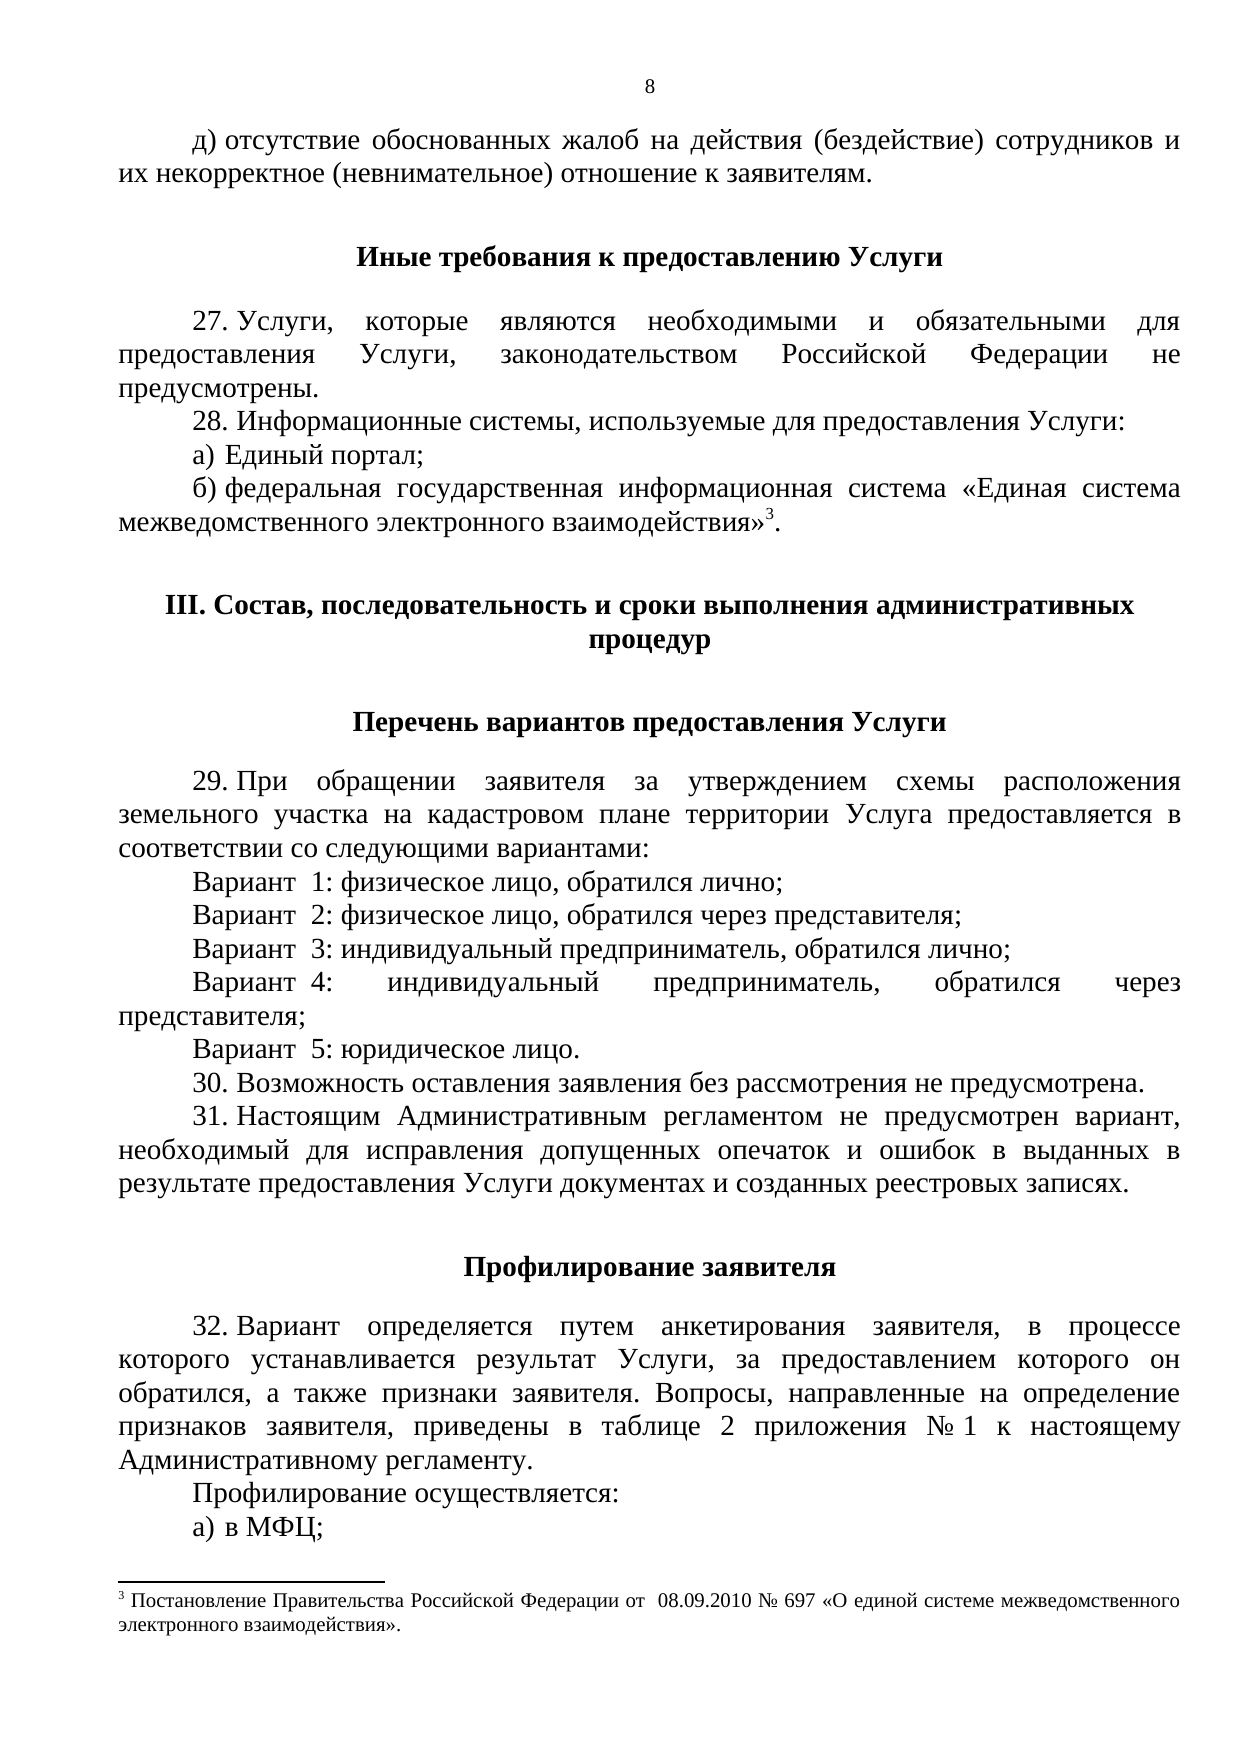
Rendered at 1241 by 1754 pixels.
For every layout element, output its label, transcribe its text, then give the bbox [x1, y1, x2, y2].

list Единый портал; [118, 437, 1181, 470]
list При обращении заявителя за утверждением схемы расположения земельного участка на кадастровом плане территории Услуга предоставляется в соответствии со следующими вариантами: [118, 763, 1181, 864]
text Профилирование заявителя [118, 1249, 1181, 1283]
text Вариант 1: физическое лицо, обратился лично; [118, 864, 1181, 897]
text III. Состав, последовательность и сроки выполнения административных процедур [118, 587, 1181, 654]
text Вариант 4: индивидуальный предприниматель, обратился через представителя; [118, 964, 1181, 1031]
list Услуги, которые являются необходимыми и обязательными для предоставления Услуги, законодательством Российской Федерации не предусмотрены. [118, 303, 1181, 403]
list отсутствие обоснованных жалоб на действия (бездействие) сотрудников и их некорректное (невнимательное) отношение к заявителям. [118, 122, 1181, 189]
text Вариант 5: юридическое лицо. [118, 1031, 1181, 1065]
list Информационные системы, используемые для предоставления Услуги: [118, 403, 1181, 437]
list Возможность оставления заявления без рассмотрения не предусмотрена. [118, 1065, 1181, 1098]
list Вариант определяется путем анкетирования заявителя, в процессе которого устанавливается результат Услуги, за предоставлением которого он обратился, а также признаки заявителя. Вопросы, направленные на определение признаков заявителя, приведены в таблице 2 приложения № 1 к настоящему Административному регламенту. [118, 1308, 1181, 1475]
text Перечень вариантов предоставления Услуги [118, 704, 1181, 738]
text Вариант 3: индивидуальный предприниматель, обратился лично; [118, 931, 1181, 964]
text Вариант 2: физическое лицо, обратился через представителя; [118, 897, 1181, 931]
list Настоящим Административным регламентом не предусмотрен вариант, необходимый для исправления допущенных опечаток и ошибок в выданных в результате предоставления Услуги документах и созданных реестровых записях. [118, 1098, 1181, 1199]
text Иные требования к предоставлению Услуги [118, 239, 1181, 273]
text Профилирование осуществляется: [118, 1475, 1181, 1509]
list федеральная государственная информационная система «Единая система межведомственного электронного взаимодействия». [118, 470, 1181, 537]
list в МФЦ; [118, 1509, 1181, 1542]
